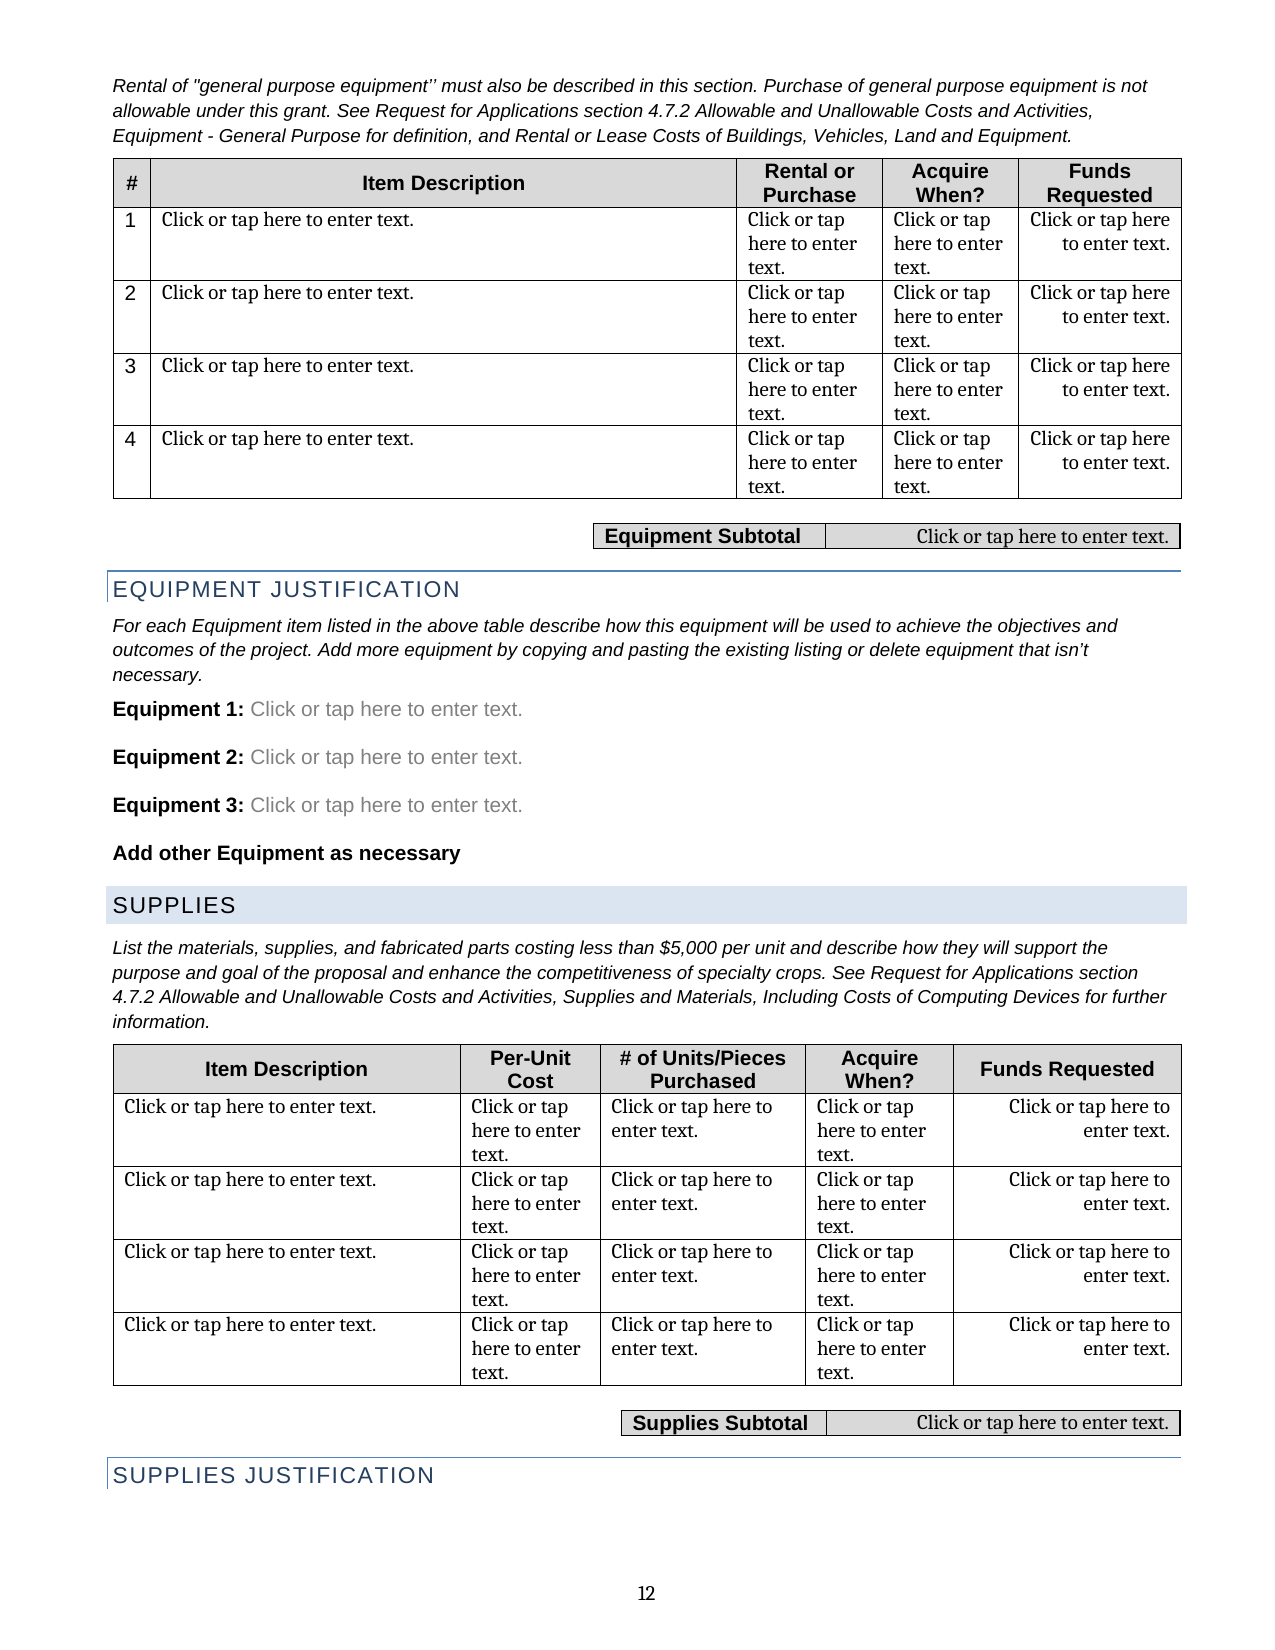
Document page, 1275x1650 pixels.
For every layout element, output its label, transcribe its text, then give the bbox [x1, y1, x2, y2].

table_header # of Units/Pieces Purchased [601, 1045, 805, 1093]
subtitle Equipment Justification [108, 572, 1181, 602]
table_header Equipment Subtotal [594, 524, 825, 548]
text Rental of "general purpose equipment’’ must also be described in this section. Purchase of general purpose equipment is not allowable under this grant. See Request for Applications section 4.7.2 Allowable and Unallowable Costs and Activities, Equipment - General Purpose for definition, and Rental or Lease Costs of Buildings, Vehicles, Land and Equipment. [112, 75, 1181, 146]
subtitle Supplies Justification [108, 1458, 1181, 1489]
subtitle Supplies [113, 892, 1181, 918]
table_cell 2 [114, 281, 150, 352]
text Add other Equipment as necessary [112, 841, 1181, 865]
table_cell 1 [114, 208, 150, 279]
table_header Funds Requested [1019, 159, 1181, 207]
table_header Acquire When? [806, 1045, 953, 1093]
text Equipment 3: [112, 793, 1181, 817]
text For each Equipment item listed in the above table describe how this equipment will be used to achieve the objectives and outcomes of the project. Add more equipment by copying and pasting the existing listing or delete equipment that isn’t necessary. [112, 614, 1181, 686]
table_header Per-Unit Cost [461, 1045, 600, 1093]
table_cell 4 [114, 426, 150, 498]
text Equipment 2: [112, 745, 1181, 769]
table_header Rental or Purchase [737, 159, 882, 207]
table_cell 3 [114, 354, 150, 425]
table_header Item Description [114, 1045, 460, 1093]
table_header # [114, 159, 150, 207]
text Equipment 1: [112, 697, 1181, 721]
table_header Supplies Subtotal [622, 1411, 826, 1435]
text List the materials, supplies, and fabricated parts costing less than $5,000 per unit and describe how they will support the purpose and goal of the proposal and enhance the competitiveness of specialty crops. See Request for Applications section 4.7.2 Allowable and Unallowable Costs and Activities, Supplies and Materials, Including Costs of Computing Devices for further information. [112, 937, 1181, 1033]
table_header Acquire When? [883, 159, 1018, 207]
table_header Funds Requested [954, 1045, 1181, 1093]
table_header Item Description [151, 159, 736, 207]
